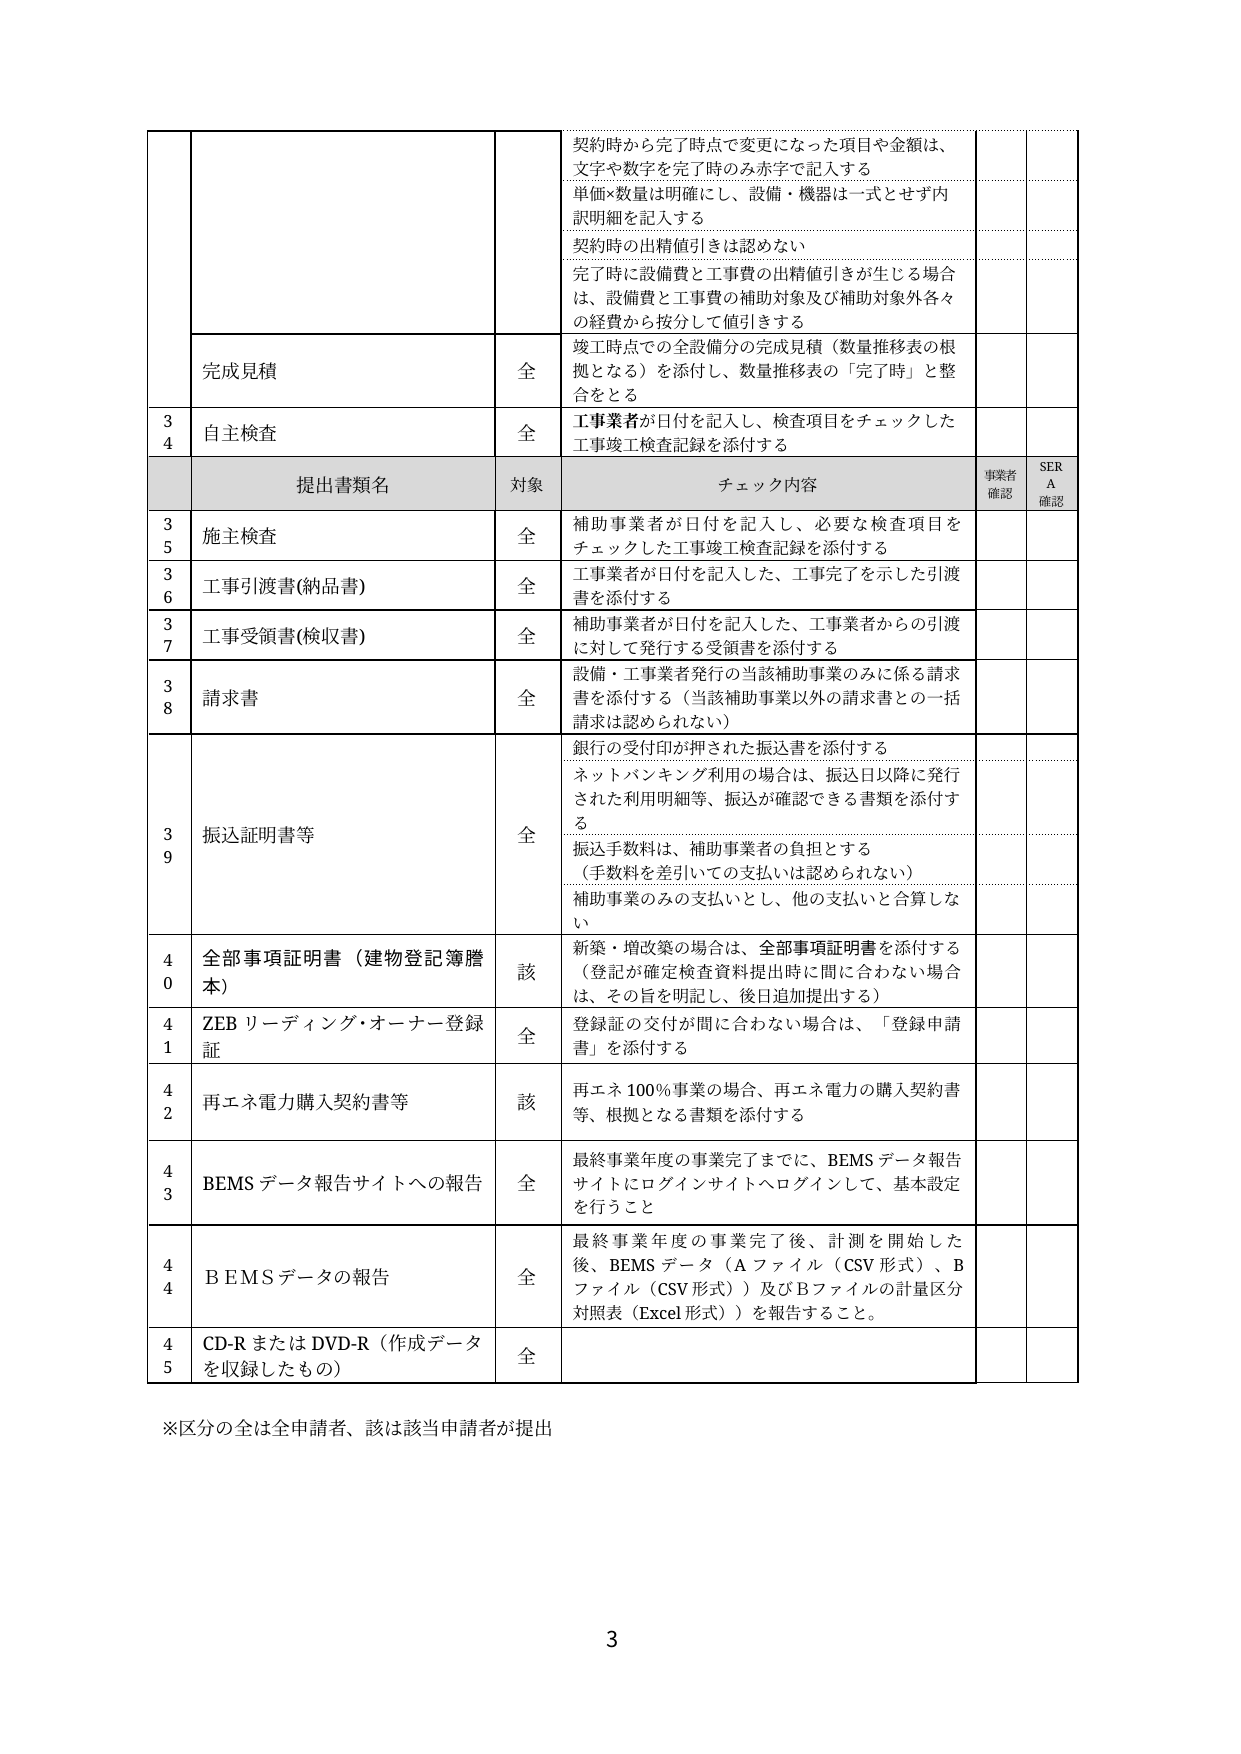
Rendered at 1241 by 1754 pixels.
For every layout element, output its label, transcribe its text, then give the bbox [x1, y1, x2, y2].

table_cell [977, 1064, 1026, 1139]
table_cell [977, 511, 1026, 559]
table_cell 補助事業者が日付を記入した、工事業者からの引渡に対して発行する受領書を添付する [562, 611, 975, 659]
table_cell [1027, 130, 1077, 180]
table_cell 単価×数量は明確にし、設備・機器は一式とせず内訳明細を記入する [562, 180, 975, 229]
table_cell 39 [148, 734, 191, 934]
table_cell 工事業者が日付を記入し、検査項目をチェックした工事竣工検査記録を添付する [562, 408, 975, 456]
table_cell [977, 735, 1026, 760]
table_cell 43 [148, 1141, 191, 1224]
table_cell [977, 259, 1026, 333]
table_cell 竣工時点での全設備分の完成見積（数量推移表の根拠となる）を添付し、数量推移表の「完了時」と整合をとる [562, 334, 975, 407]
table_cell [562, 1328, 975, 1382]
table_cell 再エネ100％事業の場合、再エネ電力の購入契約書等、根拠となる書類を添付する [562, 1064, 975, 1139]
table_cell [1027, 760, 1077, 834]
table_cell 完了時に設備費と工事費の出精値引きが生じる場合は、設備費と工事費の補助対象及び補助対象外各々の経費から按分して値引きする [562, 259, 975, 333]
table_cell 該 [496, 1064, 561, 1139]
table_cell [1027, 230, 1077, 259]
table_cell 対象 [496, 457, 561, 510]
table_cell [1027, 511, 1077, 559]
table_cell 工事引渡書(納品書) [192, 561, 494, 609]
table_cell 41 [148, 1008, 191, 1063]
table_cell 銀行の受付印が押された振込書を添付する [562, 735, 975, 760]
table_cell 振込証明書等 [192, 735, 495, 934]
table_cell 補助事業のみの支払いとし、他の支払いと合算しない [562, 884, 975, 934]
table_cell 全 [496, 611, 560, 659]
table_cell [977, 1328, 1026, 1382]
table_cell [1027, 935, 1077, 1007]
table_cell 全 [496, 1226, 561, 1326]
table_cell 36 [148, 561, 190, 609]
table_cell [1027, 610, 1077, 659]
table_cell 提出書類名 [192, 457, 495, 510]
table_cell 契約時の出精値引きは認めない [562, 230, 975, 259]
table_cell 全 [496, 1328, 561, 1382]
table_cell [1027, 1064, 1077, 1139]
table_cell [1027, 334, 1077, 407]
table_cell [977, 760, 1026, 834]
table_cell [977, 834, 1026, 884]
table_cell 45 [148, 1328, 191, 1382]
table_cell 工事受領書(検収書) [192, 611, 494, 659]
table_cell ＢＥＭＳデータの報告 [192, 1226, 495, 1326]
table_cell 40 [148, 935, 191, 1007]
table_cell [977, 884, 1026, 934]
table_cell ZEBリーディング･オーナー登録証 [192, 1008, 495, 1063]
table_cell [1027, 1226, 1077, 1326]
table_cell 42 [148, 1064, 191, 1139]
table_cell [977, 935, 1026, 1007]
table_cell 35 [148, 511, 190, 559]
table_cell 自主検査 [192, 408, 494, 456]
table_cell 契約時から完了時点で変更になった項目や金額は、文字や数字を完了時のみ赤字で記入する [562, 130, 975, 180]
table_cell 全 [496, 408, 560, 456]
table_cell [148, 457, 191, 510]
table_cell [1027, 1328, 1077, 1382]
table_cell [1027, 180, 1077, 229]
table_cell [1027, 1141, 1077, 1224]
table_cell 全 [496, 335, 560, 407]
table_cell 振込手数料は、補助事業者の負担とする （手数料を差引いての支払いは認められない） [562, 834, 975, 884]
table_cell SERA 確認 [1027, 457, 1077, 510]
table_cell 請求書 [192, 661, 494, 733]
table_cell 34 [148, 408, 190, 456]
table_cell 工事業者が日付を記入した、工事完了を示した引渡書を添付する [562, 561, 975, 609]
table_cell 全 [496, 1141, 561, 1224]
table_cell 事業者 確認 [977, 457, 1026, 510]
table_cell [977, 1008, 1026, 1063]
table_cell [977, 1226, 1026, 1326]
table_cell 設備・工事業者発行の当該補助事業のみに係る請求書を添付する（当該補助事業以外の請求書との一括請求は認められない） [562, 661, 975, 733]
table_cell [977, 180, 1026, 229]
table_cell [977, 130, 1026, 180]
table_cell [1027, 660, 1077, 733]
table_cell [977, 230, 1026, 259]
table_cell 全 [496, 735, 561, 934]
table_cell 全 [496, 511, 560, 559]
table_cell 施主検査 [192, 511, 494, 559]
table_cell CD-RまたはDVD-R（作成データを収録したもの） [192, 1328, 495, 1382]
table_cell [977, 561, 1026, 609]
table_cell ネットバンキング利用の場合は、振込日以降に発行された利用明細等、振込が確認できる書類を添付する [562, 760, 975, 834]
table_cell [977, 408, 1026, 456]
table_cell [977, 610, 1026, 659]
table_cell BEMSデータ報告サイトへの報告 [192, 1141, 495, 1224]
table_cell 全 [496, 1008, 561, 1063]
table_cell [1027, 408, 1077, 456]
table_cell 新築・増改築の場合は、全部事項証明書を添付する（登記が確定検査資料提出時に間に合わない場合は、その旨を明記し、後日追加提出する） [562, 935, 975, 1007]
table_cell [1027, 1008, 1077, 1063]
table_cell [1027, 884, 1077, 934]
table_cell [1027, 561, 1077, 609]
table_cell 該 [496, 935, 561, 1007]
table_cell 登録証の交付が間に合わない場合は、「登録申請書」を添付する [562, 1008, 975, 1063]
table_cell 全部事項証明書（建物登記簿謄本） [192, 935, 495, 1007]
table_cell 補助事業者が日付を記入し、必要な検査項目をチェックした工事竣工検査記録を添付する [562, 511, 975, 559]
table_cell [977, 660, 1026, 733]
table_cell 44 [148, 1225, 191, 1326]
table_cell [1027, 735, 1077, 760]
table_cell [977, 1141, 1026, 1224]
table_cell 最終事業年度の事業完了後、計測を開始した後、BEMSデータ（Aファイル（CSV形式）、Bファイル（CSV形式））及びＢファイルの計量区分対照表（Excel形式））を報告すること。 [562, 1226, 975, 1326]
table_cell 再エネ電力購入契約書等 [192, 1064, 495, 1139]
list ※区分の全は全申請者、該は該当申請者が提出 [162, 1414, 1034, 1441]
table_cell 完成見積 [192, 335, 494, 407]
table_cell チェック内容 [562, 457, 975, 510]
table_cell 全 [496, 561, 560, 609]
table_cell 全 [496, 661, 560, 733]
table_cell [1027, 834, 1077, 884]
table_cell [1027, 259, 1077, 333]
table_cell 最終事業年度の事業完了までに、BEMSデータ報告サイトにログインサイトへログインして、基本設定を行うこと [562, 1141, 975, 1224]
table_cell [977, 334, 1026, 407]
table_cell 37 [148, 610, 190, 659]
table_cell 38 [148, 660, 190, 733]
